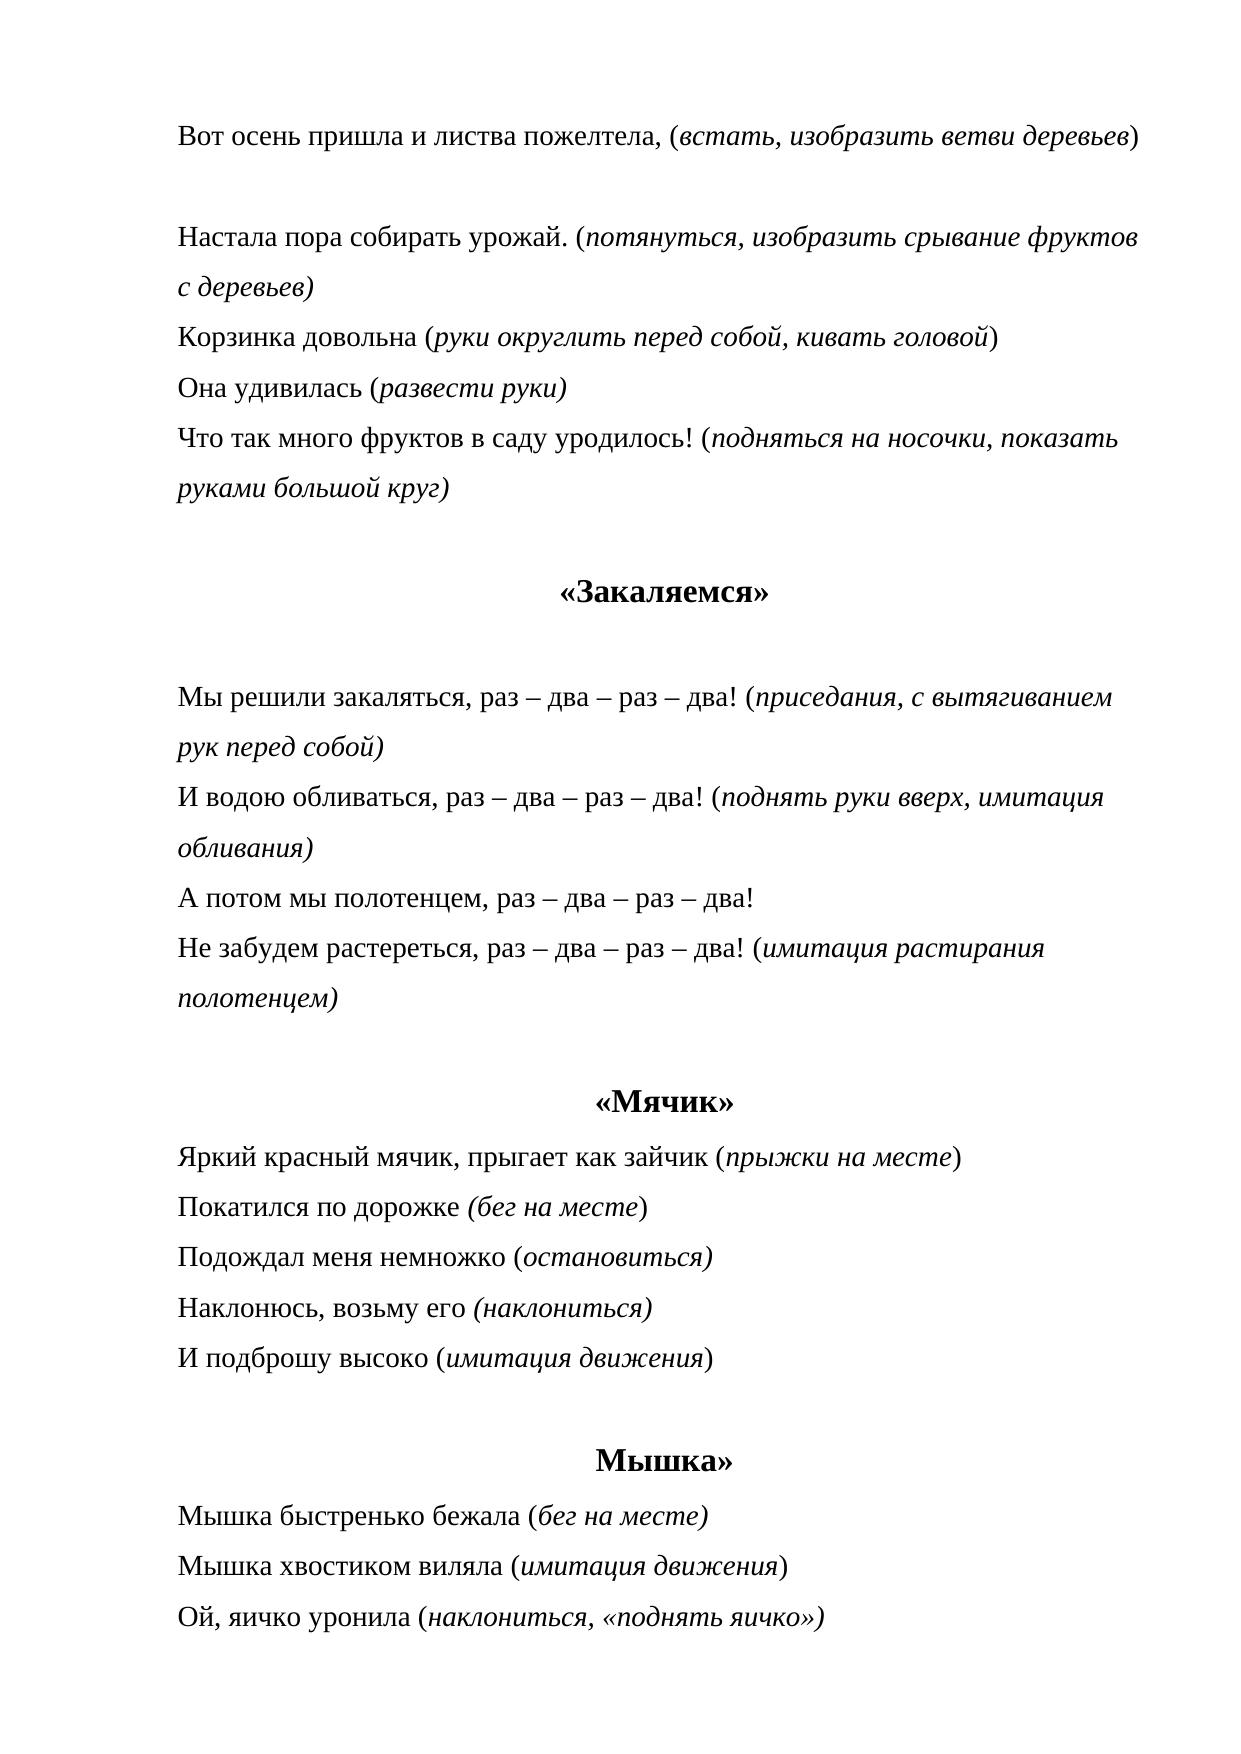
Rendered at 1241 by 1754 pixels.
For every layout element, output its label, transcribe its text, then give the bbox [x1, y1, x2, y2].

text И подброшу высоко (имитация движения) [177, 1340, 1152, 1373]
text Не забудем растереться, раз – два – раз – два! (имитация растирания полотенцем) [177, 930, 1152, 1014]
text Она удивилась (развести руки) [177, 370, 1152, 403]
text Ой, яичко уронила (наклониться, «поднять яичко») [177, 1599, 1152, 1632]
text Яркий красный мячик, прыгает как зайчик (прыжки на месте) [177, 1139, 1152, 1172]
text «Закаляемся» [177, 571, 1152, 609]
text Подождал меня немножко (остановиться) [177, 1239, 1152, 1273]
text Что так много фруктов в саду уродилось! (подняться на носочки, показать руками большой круг) [177, 420, 1152, 504]
text Мышка хвостиком виляла (имитация движения) [177, 1548, 1152, 1582]
text Наклонюсь, возьму его (наклониться) [177, 1290, 1152, 1323]
text Мы решили закаляться, раз – два – раз – два! (приседания, с вытягиванием рук перед собой) [177, 679, 1152, 763]
text Настала пора собирать урожай. (потянуться, изобразить срывание фруктов с деревьев) [177, 219, 1152, 303]
text А потом мы полотенцем, раз – два – раз – два! [177, 880, 1152, 913]
text Мышка быстренько бежала (бег на месте) [177, 1498, 1152, 1532]
text Вот осень пришла и листва пожелтела, (встать, изобразить ветви деревьев) [177, 118, 1152, 152]
text Мышка» [177, 1441, 1152, 1479]
text И водою обливаться, раз – два – раз – два! (поднять руки вверх, имитация обливания) [177, 779, 1152, 863]
text Корзинка довольна (руки округлить перед собой, кивать головой) [177, 319, 1152, 353]
text Покатился по дорожке (бег на месте) [177, 1189, 1152, 1223]
text «Мячик» [177, 1081, 1152, 1119]
